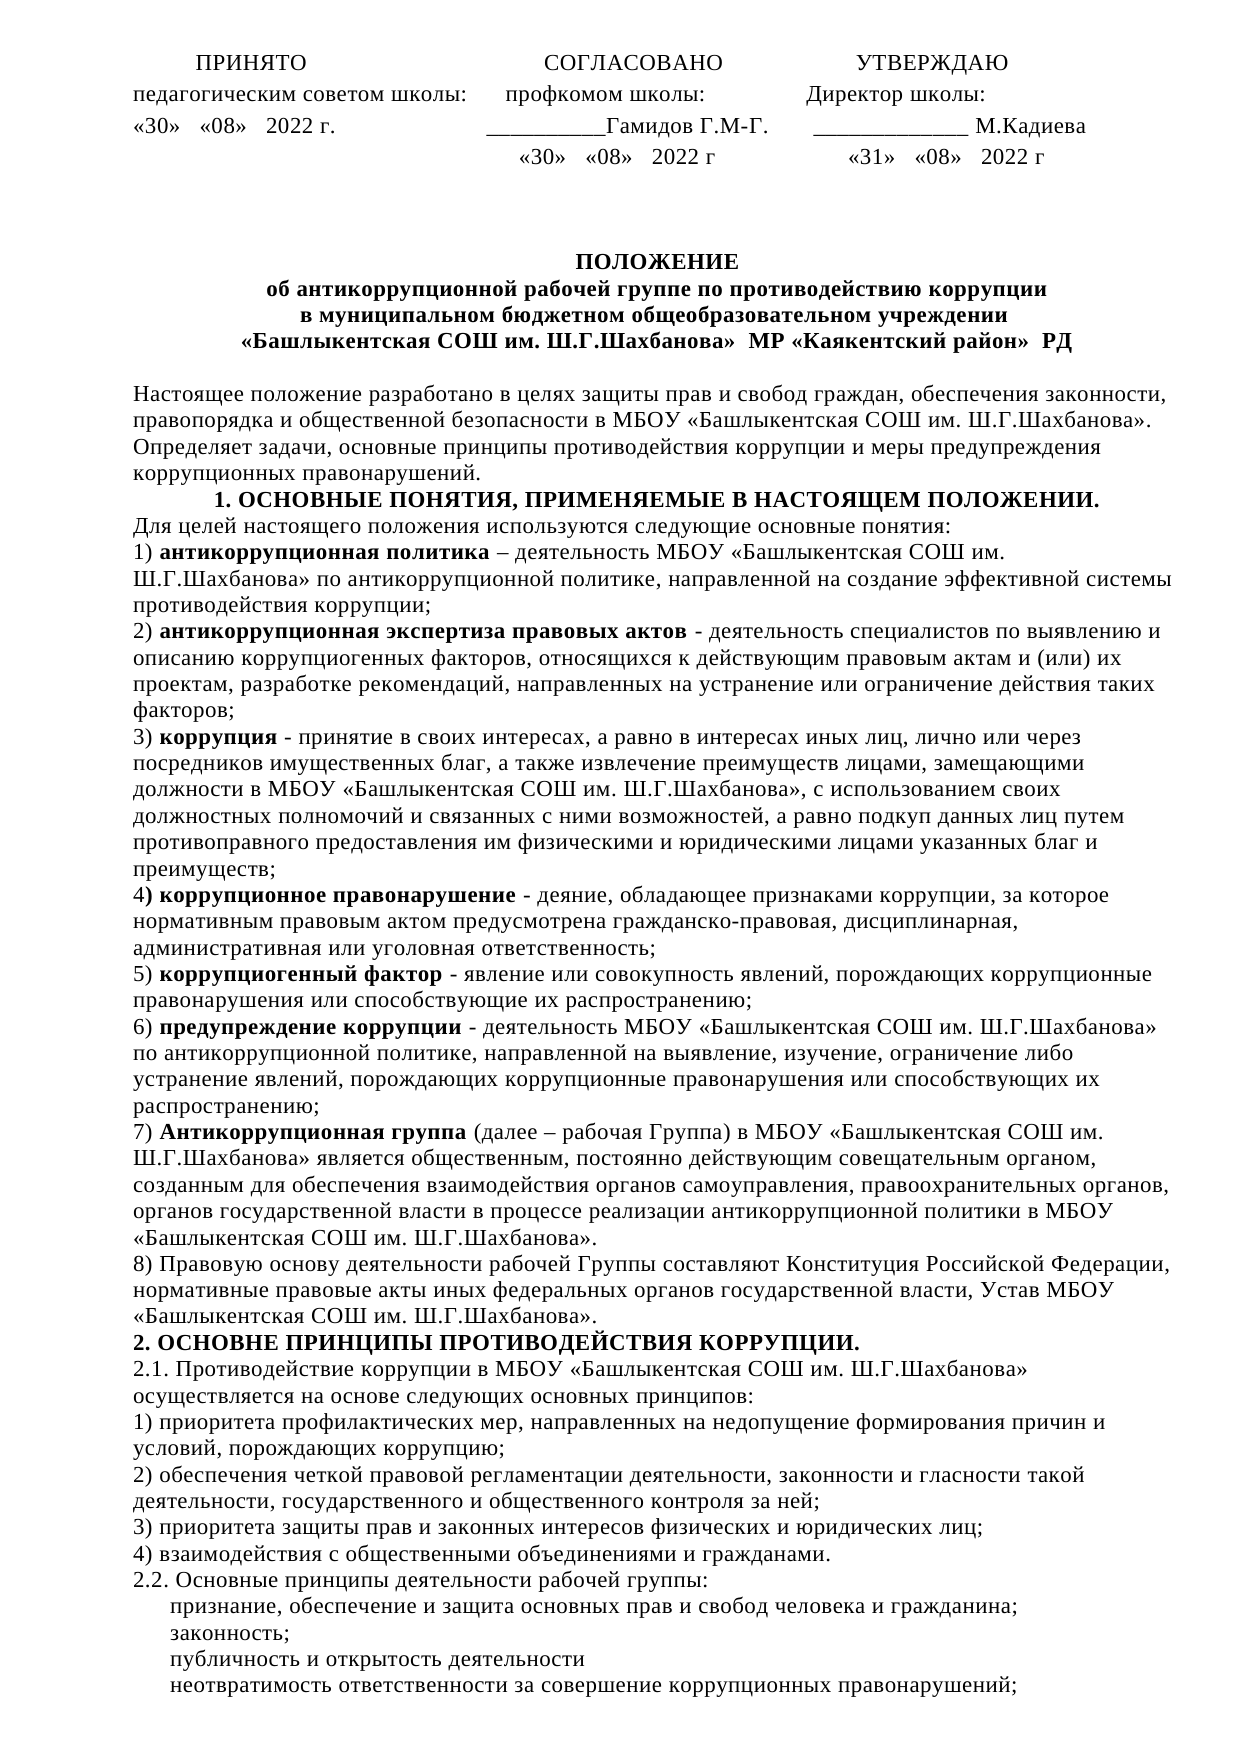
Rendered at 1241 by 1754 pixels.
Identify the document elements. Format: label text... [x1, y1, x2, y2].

text ПРИНЯТО СОГЛАСОВАНО УТВЕРЖДАЮ [133, 44, 1181, 76]
text 3) приоритета защиты прав и законных интересов физических и юридических лиц; [133, 1513, 1181, 1540]
text 1) приоритета профилактических мер, направленных на недопущение формирования причин и условий, порождающих коррупцию; [133, 1408, 1181, 1461]
text Настоящее положение разработано в целях защиты прав и свобод граждан, обеспечения законности, правопорядка и общественной безопасности в МБОУ «Башлыкентская СОШ им. Ш.Г.Шахбанова». [133, 380, 1181, 433]
text  признание, обеспечение и защита основных прав и свобод человека и гражданина; [95, 1592, 1181, 1619]
text  неотвратимость ответственности за совершение коррупционных правонарушений; [95, 1672, 1181, 1698]
text «30» «08» 2022 г «31» «08» 2022 г [133, 138, 1181, 169]
text 6) предупреждение коррупции - деятельность МБОУ «Башлыкентская СОШ им. Ш.Г.Шахбанова» по антикоррупционной политике, направленной на выявление, изучение, ограничение либо устранение явлений, порождающих коррупционные правонарушения или способствующих их распространению; [133, 1013, 1181, 1118]
text 5) коррупциогенный фактор - явление или совокупность явлений, порождающих коррупционные правонарушения или способствующие их распространению; [133, 960, 1181, 1013]
text 2) антикоррупционная экспертиза правовых актов - деятельность специалистов по выявлению и описанию коррупциогенных факторов, относящихся к действующим правовым актам и (или) их проектам, разработке рекомендаций, направленных на устранение или ограничение действия таких факторов; [133, 617, 1181, 723]
text 2.1. Противодействие коррупции в МБОУ «Башлыкентская СОШ им. Ш.Г.Шахбанова» осуществляется на основе следующих основных принципов: [133, 1355, 1181, 1408]
text 4) взаимодействия с общественными объединениями и гражданами. [133, 1540, 1181, 1566]
text 2. ОСНОВНЕ ПРИНЦИПЫ ПРОТИВОДЕЙСТВИЯ КОРРУПЦИИ. [133, 1329, 1181, 1355]
text педагогическим советом школы: профкомом школы: Директор школы: «30» «08» 2022 г. __________Гамидов Г.М-Г. _____________ М.Кадиева [133, 76, 1181, 138]
text  публичность и открытость деятельности [95, 1645, 1181, 1672]
text «Башлыкентская СОШ им. Ш.Г.Шахбанова» МР «Каякентский район» РД [133, 327, 1181, 354]
text ПОЛОЖЕНИЕ [133, 248, 1181, 275]
text  законность; [95, 1619, 1181, 1645]
text 4) коррупционное правонарушение - деяние, обладающее признаками коррупции, за которое нормативным правовым актом предусмотрена гражданско-правовая, дисциплинарная, административная или уголовная ответственность; [133, 881, 1181, 960]
text 8) Правовую основу деятельности рабочей Группы составляют Конституция Российской Федерации, нормативные правовые акты иных федеральных органов государственной власти, Устав МБОУ «Башлыкентская СОШ им. Ш.Г.Шахбанова». [133, 1250, 1181, 1329]
text об антикоррупционной рабочей группе по противодействию коррупции [133, 275, 1181, 301]
text 3) коррупция - принятие в своих интересах, а равно в интересах иных лиц, лично или через посредников имущественных благ, а также извлечение преимуществ лицами, замещающими должности в МБОУ «Башлыкентская СОШ им. Ш.Г.Шахбанова», с использованием своих должностных полномочий и связанных с ними возможностей, а равно подкуп данных лиц путем противоправного предоставления им физическими и юридическими лицами указанных благ и преимуществ; [133, 723, 1181, 881]
text Для целей настоящего положения используются следующие основные понятия: [133, 512, 1181, 538]
text 2.2. Основные принципы деятельности рабочей группы: [133, 1566, 1181, 1592]
text 1. ОСНОВНЫЕ ПОНЯТИЯ, ПРИМЕНЯЕМЫЕ В НАСТОЯЩЕМ ПОЛОЖЕНИИ. [133, 486, 1181, 512]
text 2) обеспечения четкой правовой регламентации деятельности, законности и гласности такой деятельности, государственного и общественного контроля за ней; [133, 1461, 1181, 1513]
text 7) Антикоррупционная группа (далее – рабочая Группа) в МБОУ «Башлыкентская СОШ им. Ш.Г.Шахбанова» является общественным, постоянно действующим совещательным органом, созданным для обеспечения взаимодействия органов самоуправления, правоохранительных органов, органов государственной власти в процессе реализации антикоррупционной политики в МБОУ «Башлыкентская СОШ им. Ш.Г.Шахбанова». [133, 1118, 1181, 1250]
text 1) антикоррупционная политика – деятельность МБОУ «Башлыкентская СОШ им. Ш.Г.Шахбанова» по антикоррупционной политике, направленной на создание эффективной системы противодействия коррупции; [133, 538, 1181, 617]
text Определяет задачи, основные принципы противодействия коррупции и меры предупреждения коррупционных правонарушений. [133, 433, 1181, 486]
text в муниципальном бюджетном общеобразовательном учреждении [133, 301, 1181, 327]
